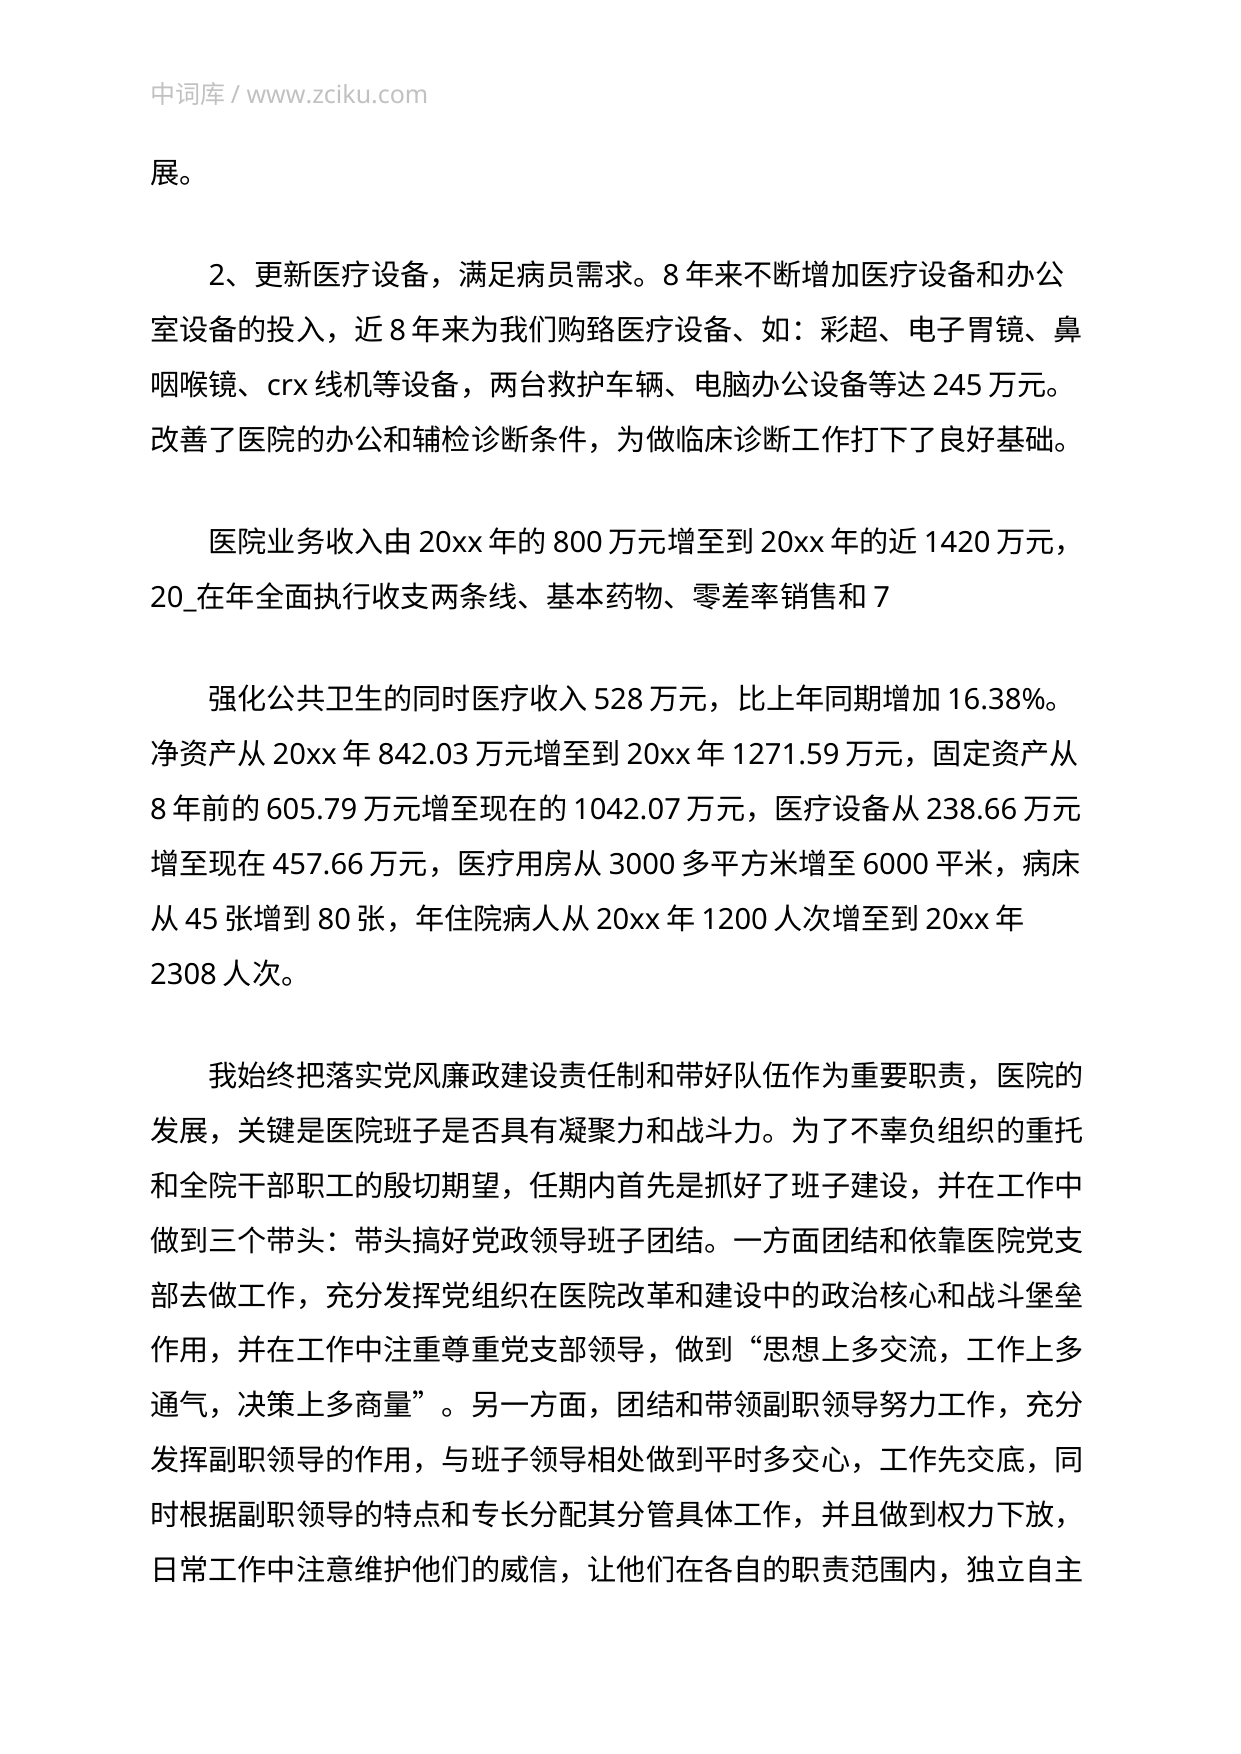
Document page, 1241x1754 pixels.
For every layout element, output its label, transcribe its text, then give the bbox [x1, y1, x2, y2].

text 强化公共卫生的同时医疗收入528万元，比上年同期增加16.38%。净资产从20xx年842.03万元增至到20xx年1271.59万元，固定资产从8年前的605.79万元增至现在的1042.07万元，医疗设备从238.66万元增至现在457.66万元，医疗用房从3000多平方米增至6000平米，病床从45张增到80张，年住院病人从20xx年1200人次增至到20xx年2308人次。 [150, 676, 1090, 993]
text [150, 150, 1090, 192]
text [150, 1052, 1090, 1589]
text 医院业务收入由20xx年的800万元增至到20xx年的近1420万元，20_在年全面执行收支两条线、基本药物、零差率销售和7 [150, 518, 1090, 616]
text 2、更新医疗设备，满足病员需求。8年来不断增加医疗设备和办公室设备的投入，近8年来为我们购臵医疗设备、如：彩超、电子胃镜、鼻咽喉镜、crx线机等设备，两台救护车辆、电脑办公设备等达245万元。改善了医院的办公和辅检诊断条件，为做临床诊断工作打下了良好基础。 [150, 252, 1090, 459]
